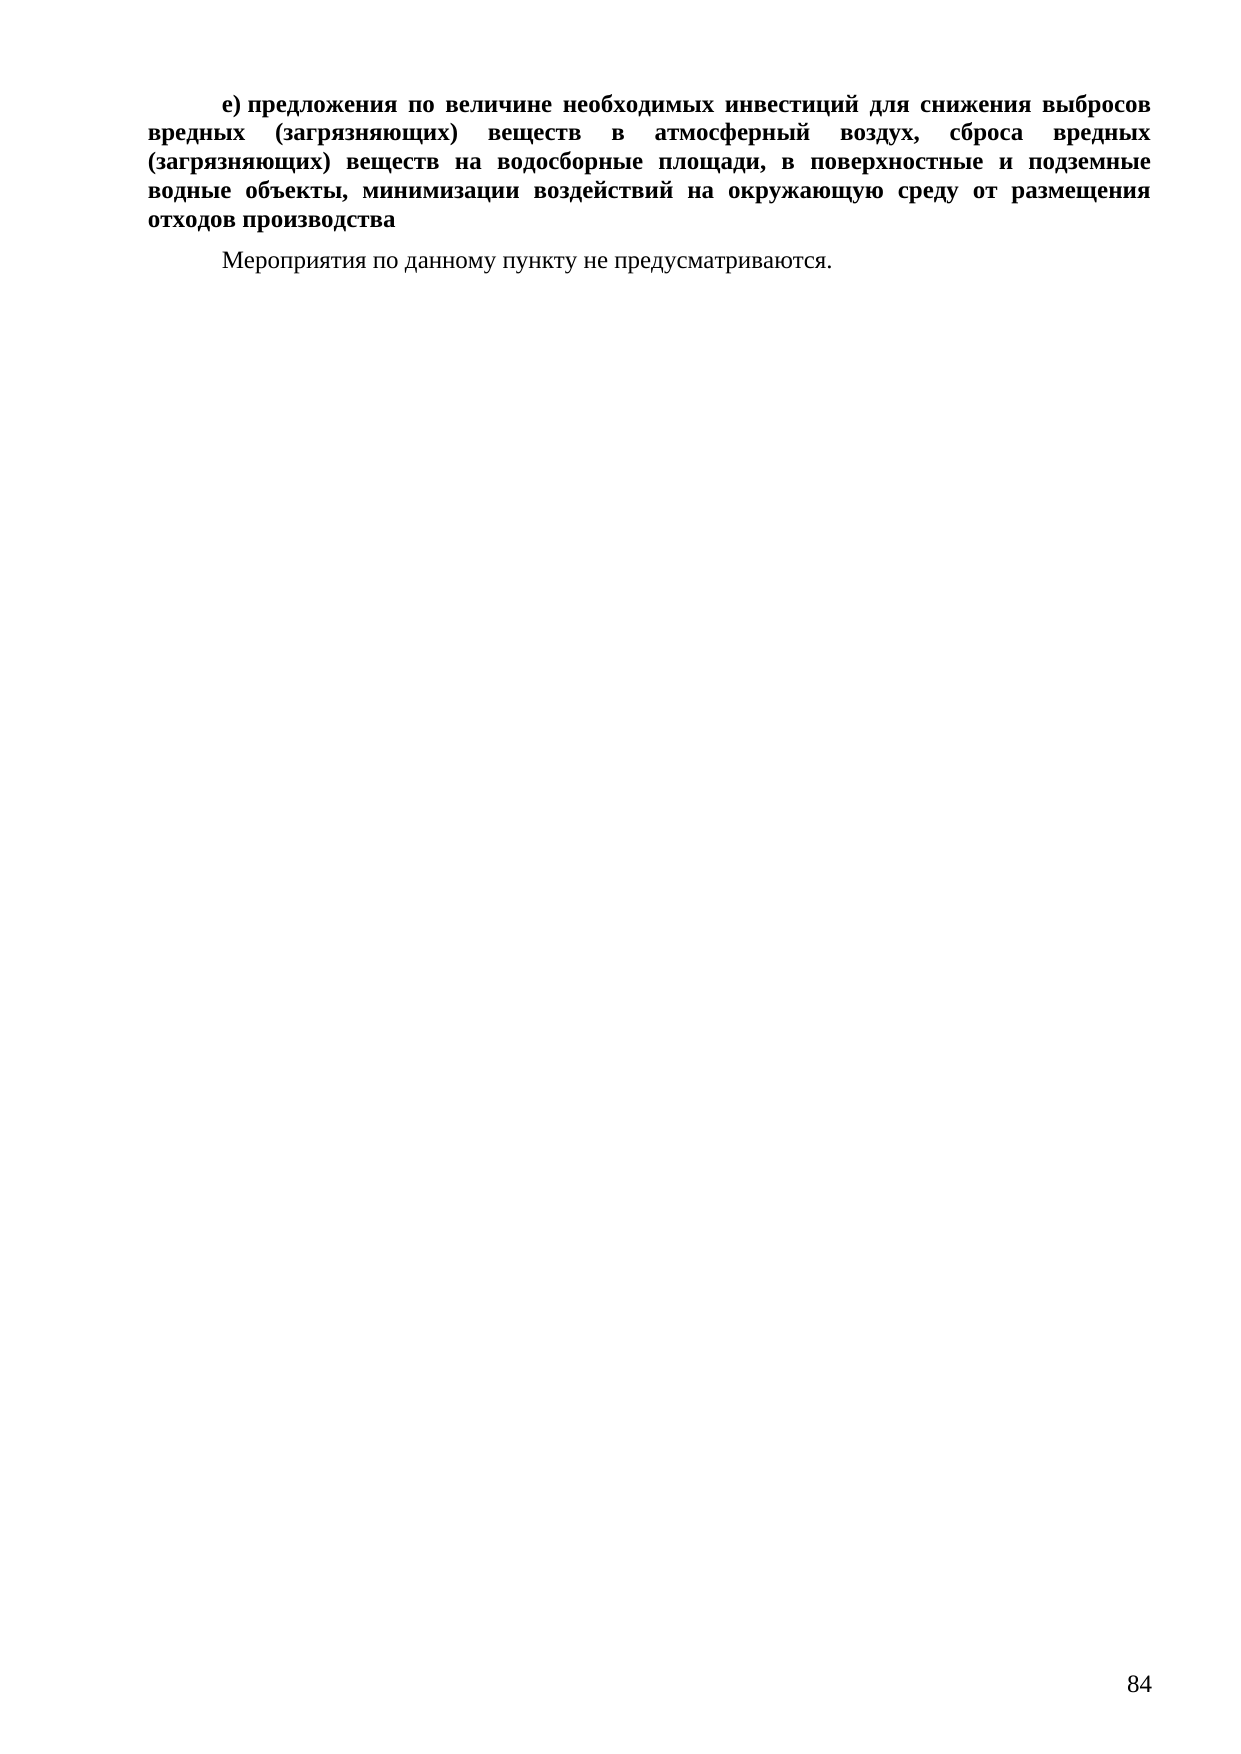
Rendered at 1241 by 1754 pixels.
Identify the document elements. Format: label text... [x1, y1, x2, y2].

text Мероприятия по данному пункту не предусматриваются. [148, 245, 1152, 274]
subtitle е) предложения по величине необходимых инвестиций для снижения выбросов вредных (загрязняющих) веществ в атмосферный воздух, сброса вредных (загрязняющих) веществ на водосборные площади, в поверхностные и подземные водные объекты, минимизации воздействий на окружающую среду от размещения отходов производства [148, 89, 1152, 232]
